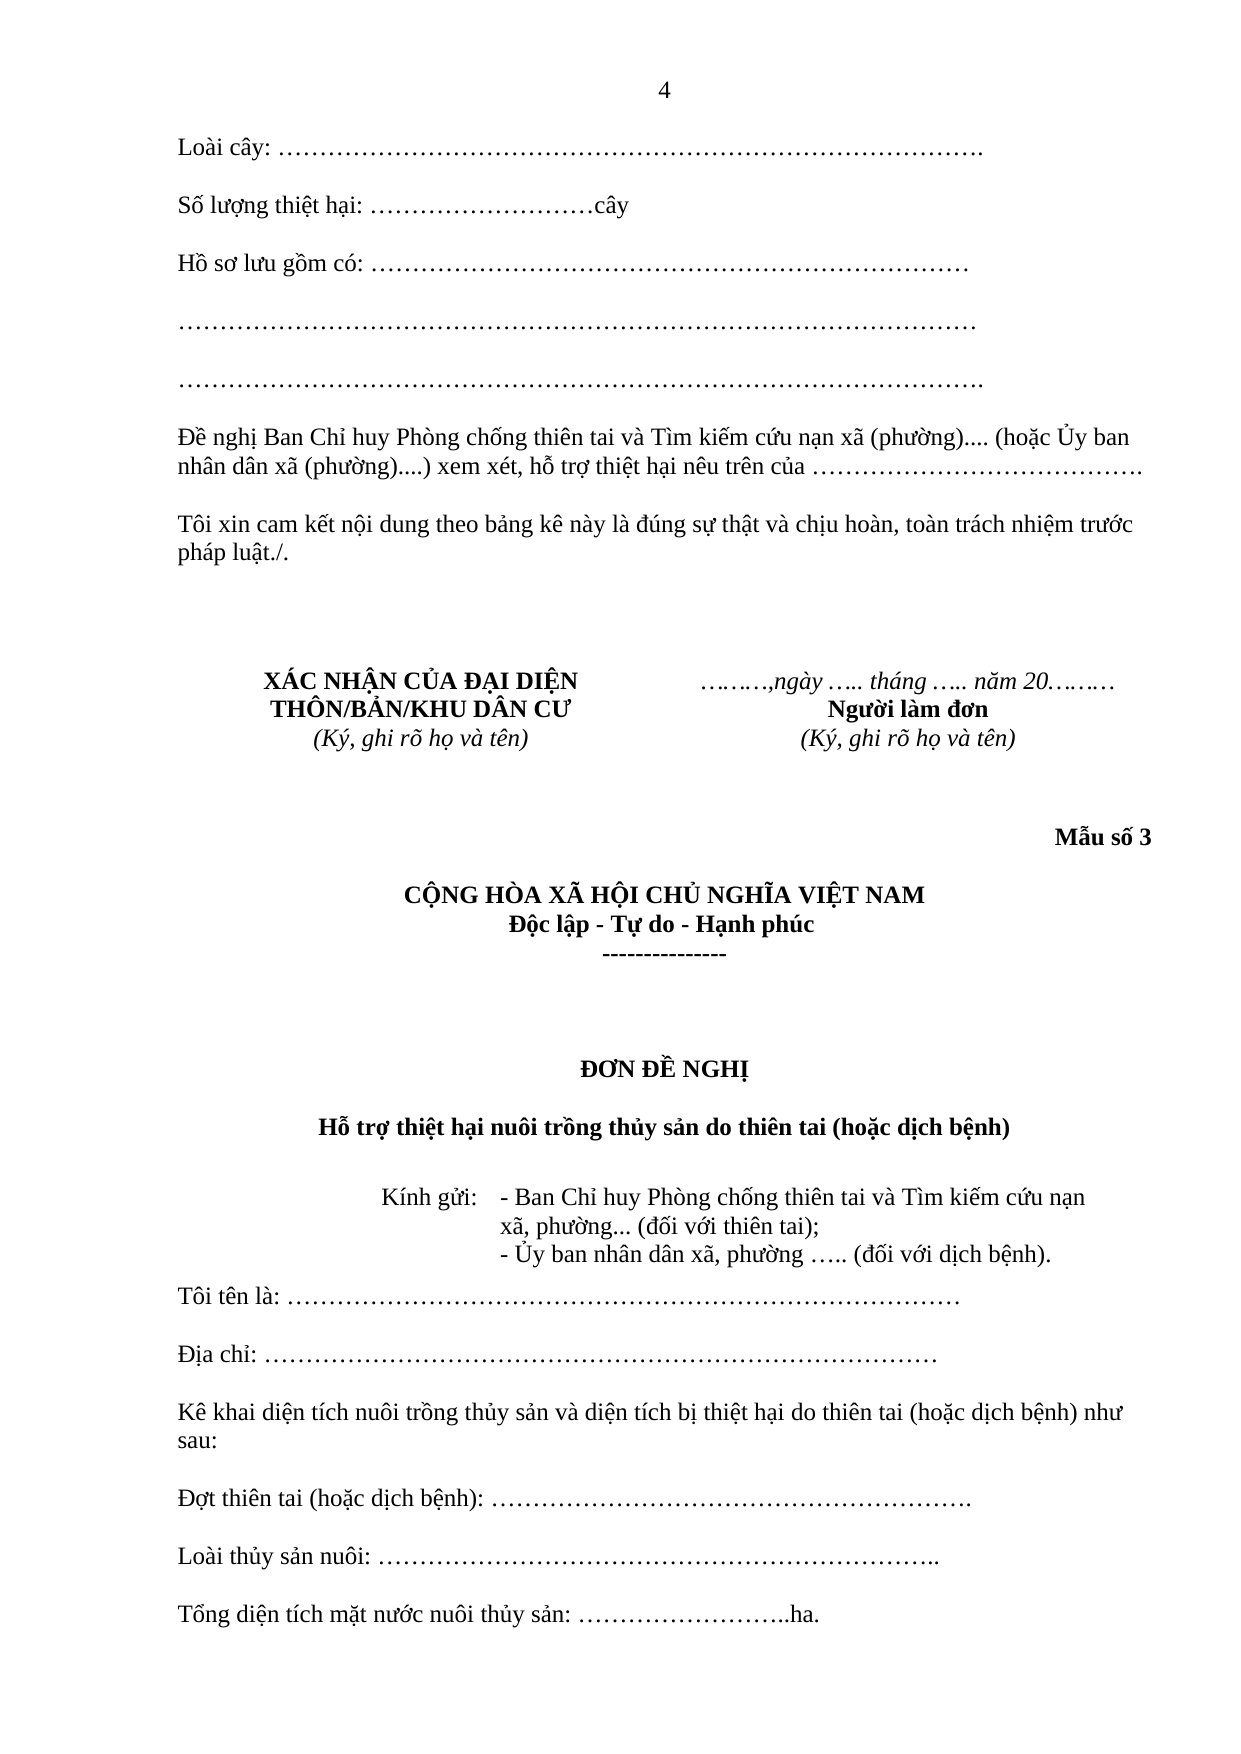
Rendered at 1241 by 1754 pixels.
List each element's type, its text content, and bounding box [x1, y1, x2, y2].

text Hỗ trợ thiệt hại nuôi trồng thủy sản do thiên tai (hoặc dịch bệnh) [177, 1112, 1152, 1140]
text Hồ sơ lưu gồm có: ……………………………………………………………… [177, 248, 1152, 277]
table_header Kính gửi: [177, 1170, 488, 1268]
text Tôi xin cam kết nội dung theo bảng kê này là đúng sự thật và chịu hoàn, toàn trách nhiệm trước pháp luật./. [177, 509, 1152, 566]
text Đợt thiên tai (hoặc dịch bệnh): …………………………………………………. [177, 1483, 1152, 1512]
table_header - Ban Chỉ huy Phòng chống thiên tai và Tìm kiếm cứu nạn xã, phường... (đối với thiên tai); - Ủy ban nhân dân xã, phường ….. (đối với dịch bệnh). [489, 1170, 1100, 1268]
text Loài thủy sản nuôi: ………………………………………………………….. [177, 1541, 1152, 1570]
text Địa chỉ: ……………………………………………………………………… [177, 1339, 1152, 1367]
text Kê khai diện tích nuôi trồng thủy sản và diện tích bị thiệt hại do thiên tai (hoặc dịch bệnh) như sau: [177, 1397, 1152, 1454]
text Tổng diện tích mặt nước nuôi thủy sản: ……………………..ha. [177, 1599, 1152, 1628]
table_header ………,ngày ….. tháng ….. năm 20……… Người làm đơn (Ký, ghi rõ họ và tên) [664, 653, 1152, 752]
text ĐƠN ĐỀ NGHỊ [177, 1054, 1152, 1082]
text …………………………………………………………………………………… [177, 306, 1152, 335]
text Số lượng thiệt hại: ………………………cây [177, 190, 1152, 219]
text Mẫu số 3 [177, 822, 1152, 851]
text Tôi tên là: ……………………………………………………………………… [177, 1281, 1152, 1309]
text Đề nghị Ban Chỉ huy Phòng chống thiên tai và Tìm kiếm cứu nạn xã (phường).... (hoặc Ủy ban nhân dân xã (phường)....) xem xét, hỗ trợ thiệt hại nêu trên của …………………………………. [177, 422, 1152, 479]
text ……………………………………………………………………………………. [177, 364, 1152, 393]
table_header XÁC NHẬN CỦA ĐẠI DIỆN THÔN/BẢN/KHU DÂN CƯ (Ký, ghi rõ họ và tên) [177, 653, 664, 752]
text Loài cây: …………………………………………………………………………. [177, 132, 1152, 161]
text CỘNG HÒA XÃ HỘI CHỦ NGHĨA VIỆT NAM Độc lập - Tự do - Hạnh phúc --------------- [177, 880, 1152, 967]
